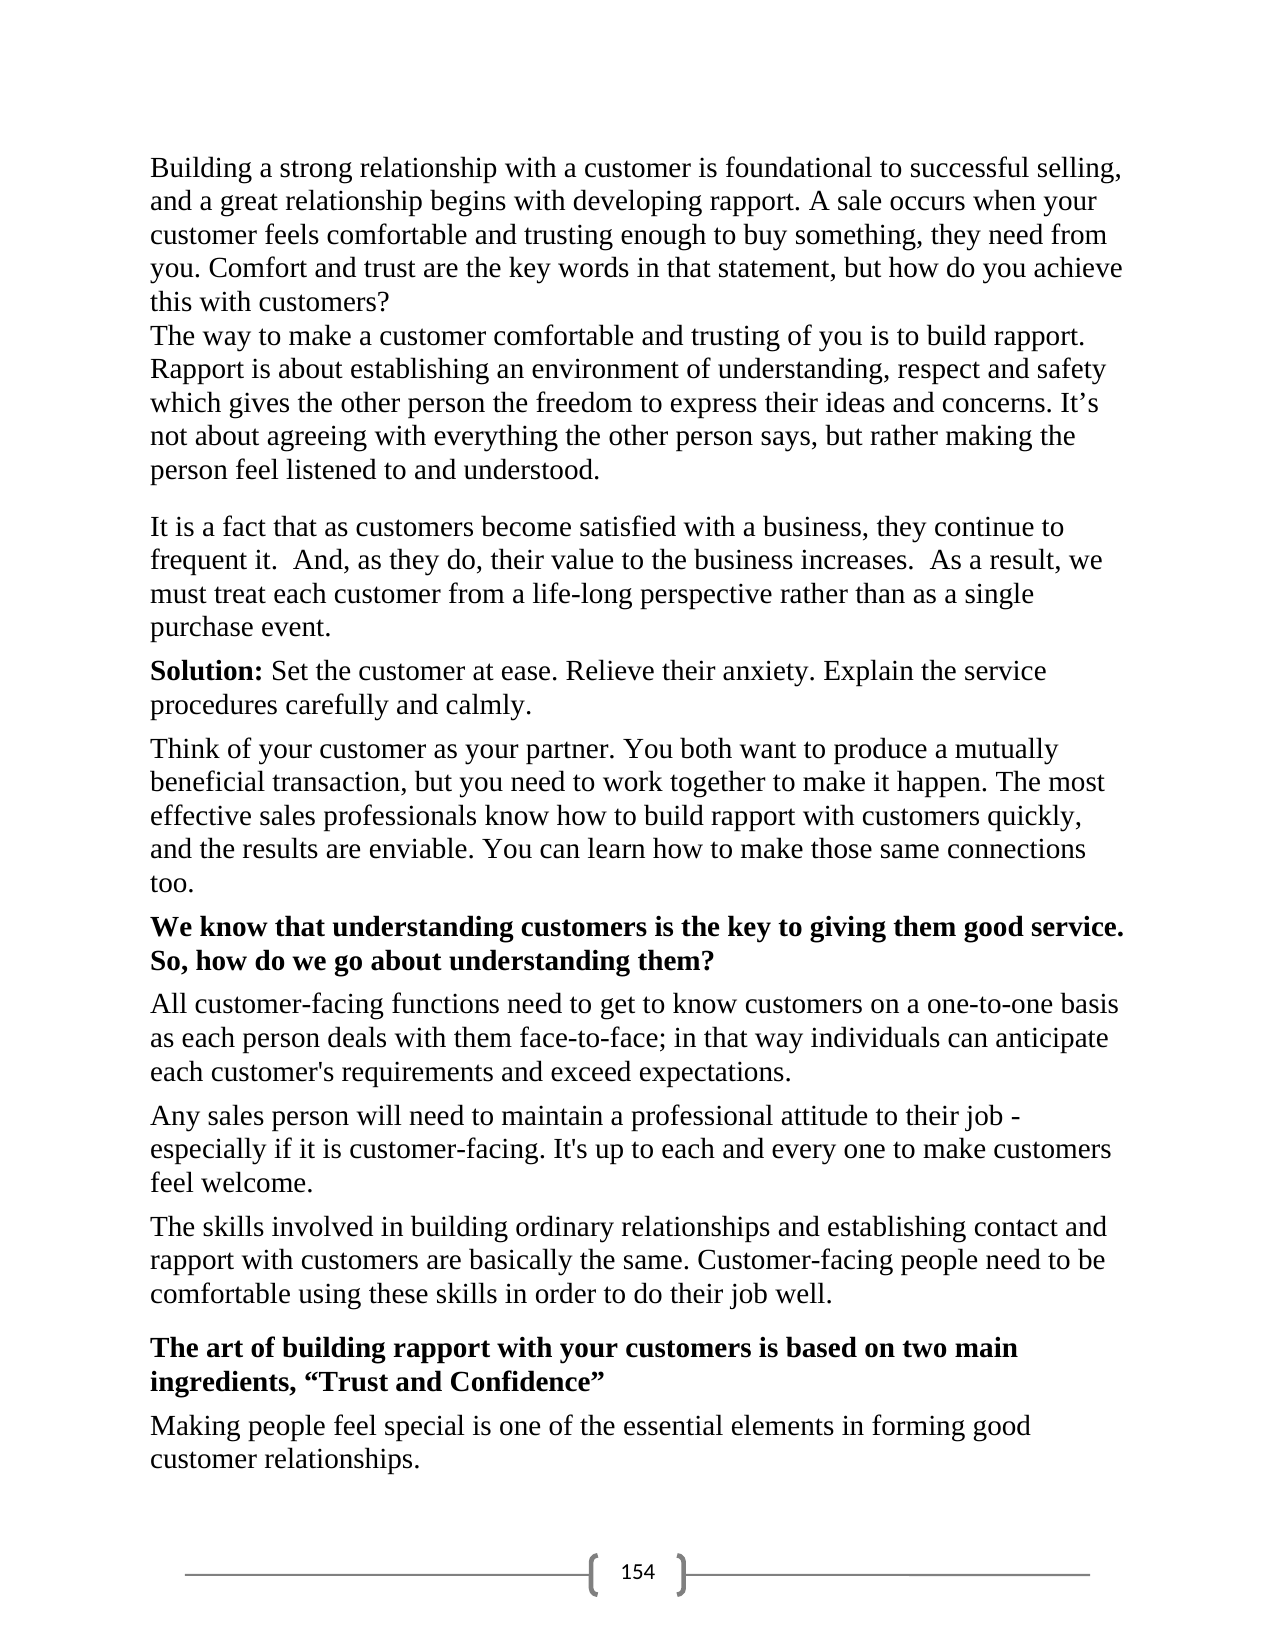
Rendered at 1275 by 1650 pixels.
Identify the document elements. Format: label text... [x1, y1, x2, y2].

text The art of building rapport with your customers is based on two main ingredients, “Trust and Confidence” [150, 1330, 1125, 1397]
text Making people feel special is one of the essential elements in forming good customer relationships. [150, 1408, 1125, 1475]
text All customer-facing functions need to get to know customers on a one-to-one basis as each person deals with them face-to-face; in that way individuals can anticipate each customer's requirements and exceed expectations. [150, 987, 1125, 1087]
text Solution: Set the customer at ease. Relieve their anxiety. Explain the service procedures carefully and calmly. [150, 653, 1125, 721]
text Think of your customer as your partner. You both want to produce a mutually beneficial transaction, but you need to work together to make it happen. The most effective sales professionals know how to build rapport with customers quickly, and the results are enviable. You can learn how to make those same connections too. [150, 731, 1125, 899]
text It is a fact that as customers become satisfied with a business, they continue to frequent it. And, as they do, their value to the business increases. As a result, we must treat each customer from a life-long perspective rather than as a single purchase event. [150, 509, 1125, 643]
text We know that understanding customers is the key to giving them good service. So, how do we go about understanding them? [150, 909, 1125, 976]
text Building a strong relationship with a customer is foundational to successful selling, and a great relationship begins with developing rapport. A sale occurs when your customer feels comfortable and trusting enough to buy something, they need from you. Comfort and trust are the key words in that statement, but how do you achieve this with customers? [150, 150, 1125, 318]
text The skills involved in building ordinary relationships and establishing contact and rapport with customers are basically the same. Customer-facing people need to be comfortable using these skills in order to do their job well. [150, 1209, 1125, 1309]
text The way to make a customer comfortable and trusting of you is to build rapport. Rapport is about establishing an environment of understanding, respect and safety which gives the other person the freedom to express their ideas and concerns. It’s not about agreeing with everything the other person says, but rather making the person feel listened to and understood. [150, 318, 1125, 485]
text Any sales person will need to maintain a professional attitude to their job - especially if it is customer-facing. It's up to each and every one to make customers feel welcome. [150, 1098, 1125, 1198]
